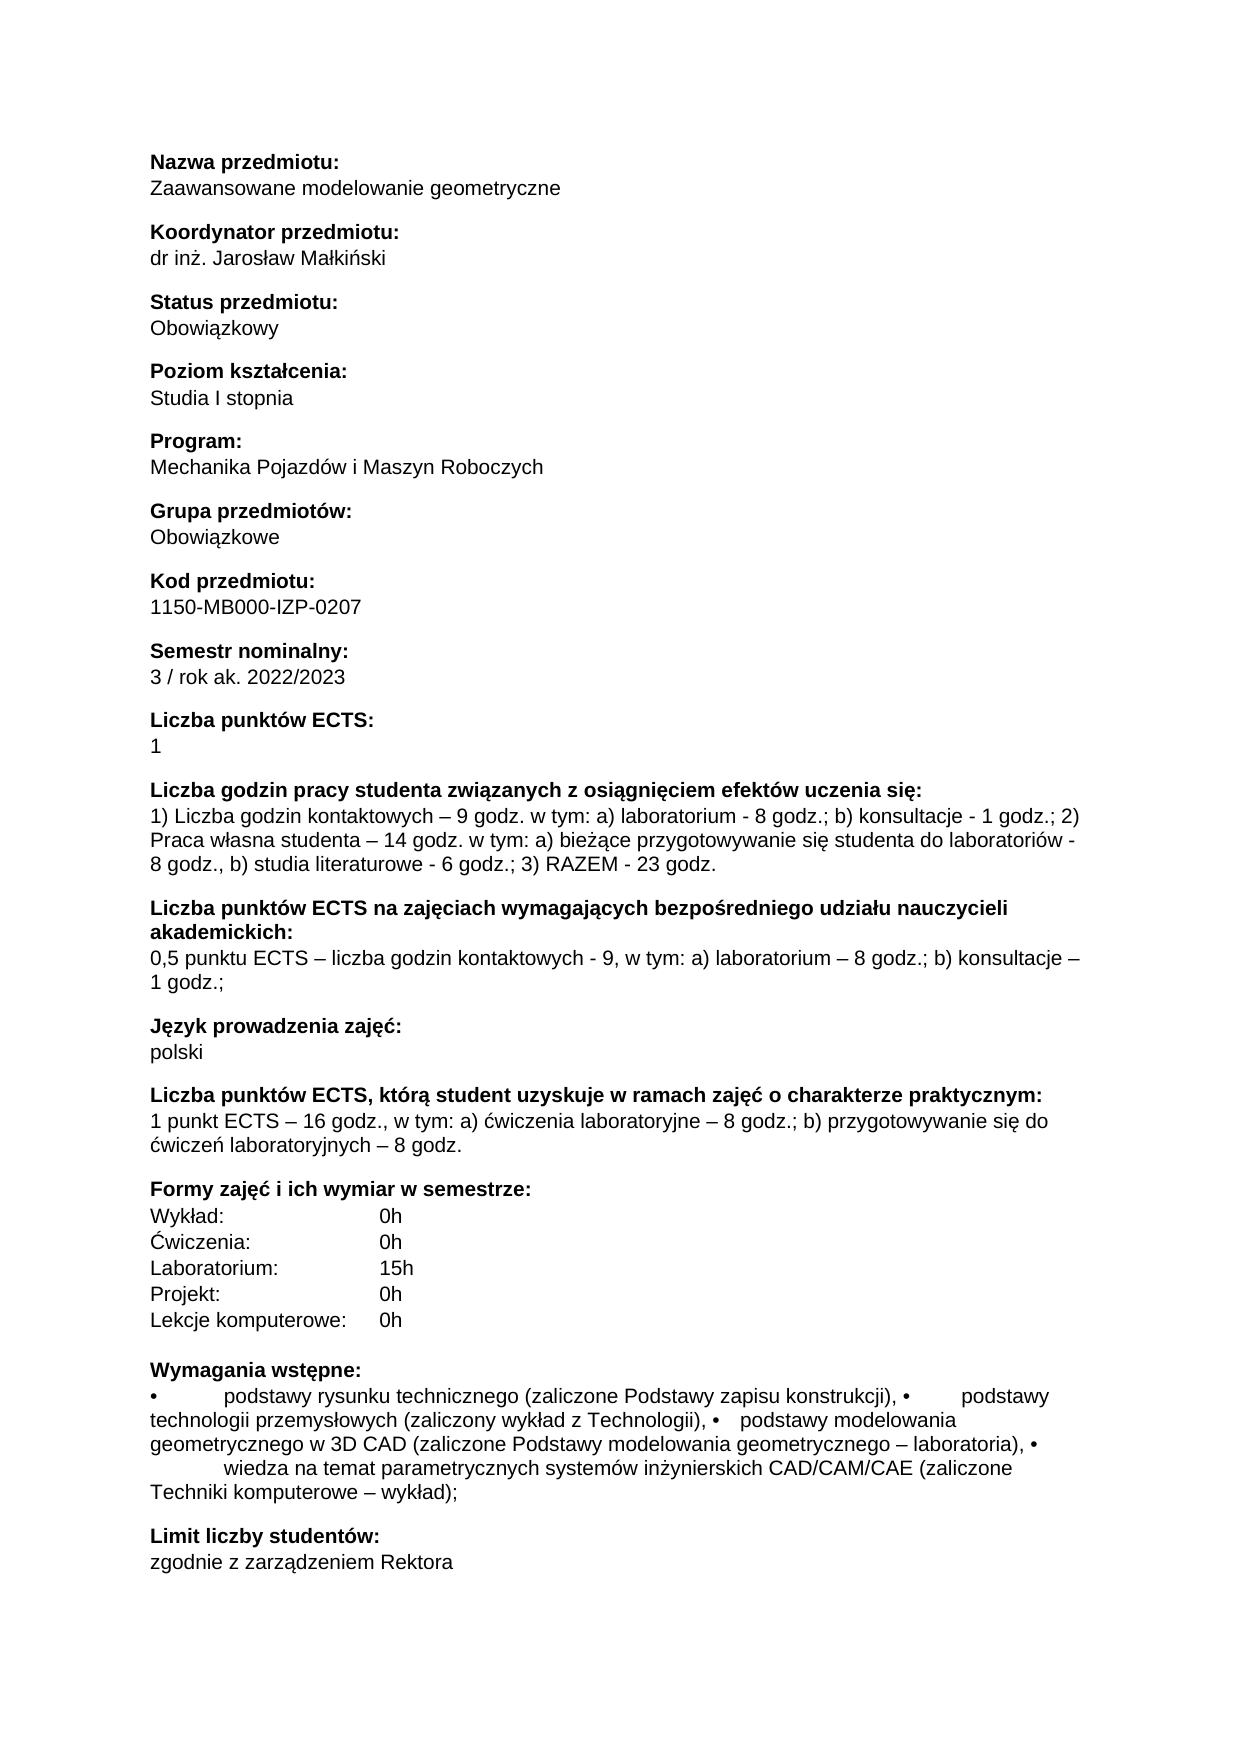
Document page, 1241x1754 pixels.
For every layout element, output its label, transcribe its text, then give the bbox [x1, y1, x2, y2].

text Limit liczby studentów: [150, 1523, 1090, 1547]
text Liczba godzin pracy studenta związanych z osiągnięciem efektów uczenia się: [150, 778, 1090, 802]
text Formy zajęć i ich wymiar w semestrze: [150, 1177, 1090, 1201]
text polski [150, 1039, 1090, 1063]
text Koordynator przedmiotu: [150, 220, 1090, 244]
table_header 0h [369, 1204, 597, 1228]
table_cell Laboratorium: [140, 1256, 367, 1280]
text Liczba punktów ECTS, którą student uzyskuje w ramach zajęć o charakterze praktycznym: [150, 1083, 1090, 1107]
text Język prowadzenia zajęć: [150, 1013, 1090, 1037]
text 1 [150, 734, 1090, 758]
table_cell 0h [369, 1306, 597, 1332]
text Nazwa przedmiotu: [150, 150, 1090, 174]
table_cell 0h [369, 1228, 597, 1254]
text Zaawansowane modelowanie geometryczne [150, 176, 1090, 200]
text 3 / rok ak. 2022/2023 [150, 664, 1090, 688]
text Poziom kształcenia: [150, 359, 1090, 383]
text zgodnie z zarządzeniem Rektora [150, 1549, 1090, 1573]
table_header Wykład: [140, 1204, 367, 1228]
text Studia I stopnia [150, 385, 1090, 409]
text Program: [150, 429, 1090, 453]
table_cell Projekt: [140, 1282, 367, 1306]
text 1 punkt ECTS – 16 godz., w tym: a) ćwiczenia laboratoryjne – 8 godz.; b) przygotowywanie się do ćwiczeń laboratoryjnych – 8 godz. [150, 1109, 1090, 1157]
table_cell Lekcje komputerowe: [140, 1308, 367, 1332]
text Obowiązkowy [150, 316, 1090, 339]
text 0,5 punktu ECTS – liczba godzin kontaktowych - 9, w tym: a) laboratorium – 8 godz.; b) konsultacje – 1 godz.; [150, 946, 1090, 994]
text 1150-MB000-IZP-0207 [150, 595, 1090, 619]
text 1) Liczba godzin kontaktowych – 9 godz. w tym: a) laboratorium - 8 godz.; b) konsultacje - 1 godz.; 2) Praca własna studenta – 14 godz. w tym: a) bieżące przygotowywanie się studenta do laboratoriów - 8 godz., b) studia literaturowe - 6 godz.; 3) RAZEM - 23 godz. [150, 804, 1090, 876]
text Wymagania wstępne: [150, 1358, 1090, 1382]
text Liczba punktów ECTS na zajęciach wymagających bezpośredniego udziału nauczycieli akademickich: [150, 896, 1090, 944]
table_cell Ćwiczenia: [140, 1230, 367, 1254]
text Status przedmiotu: [150, 289, 1090, 313]
text Semestr nominalny: [150, 638, 1090, 662]
text Obowiązkowe [150, 525, 1090, 549]
text Liczba punktów ECTS: [150, 708, 1090, 732]
text Grupa przedmiotów: [150, 499, 1090, 523]
text • podstawy rysunku technicznego (zaliczone Podstawy zapisu konstrukcji), • podstawy technologii przemysłowych (zaliczony wykład z Technologii), • podstawy modelowania geometrycznego w 3D CAD (zaliczone Podstawy modelowania geometrycznego – laboratoria), • wiedza na temat parametrycznych systemów inżynierskich CAD/CAM/CAE (zaliczone Techniki komputerowe – wykład); [150, 1384, 1090, 1504]
text Kod przedmiotu: [150, 569, 1090, 593]
table_cell 0h [369, 1280, 597, 1306]
text dr inż. Jarosław Małkiński [150, 246, 1090, 270]
table_cell 15h [369, 1254, 597, 1280]
text Mechanika Pojazdów i Maszyn Roboczych [150, 455, 1090, 479]
